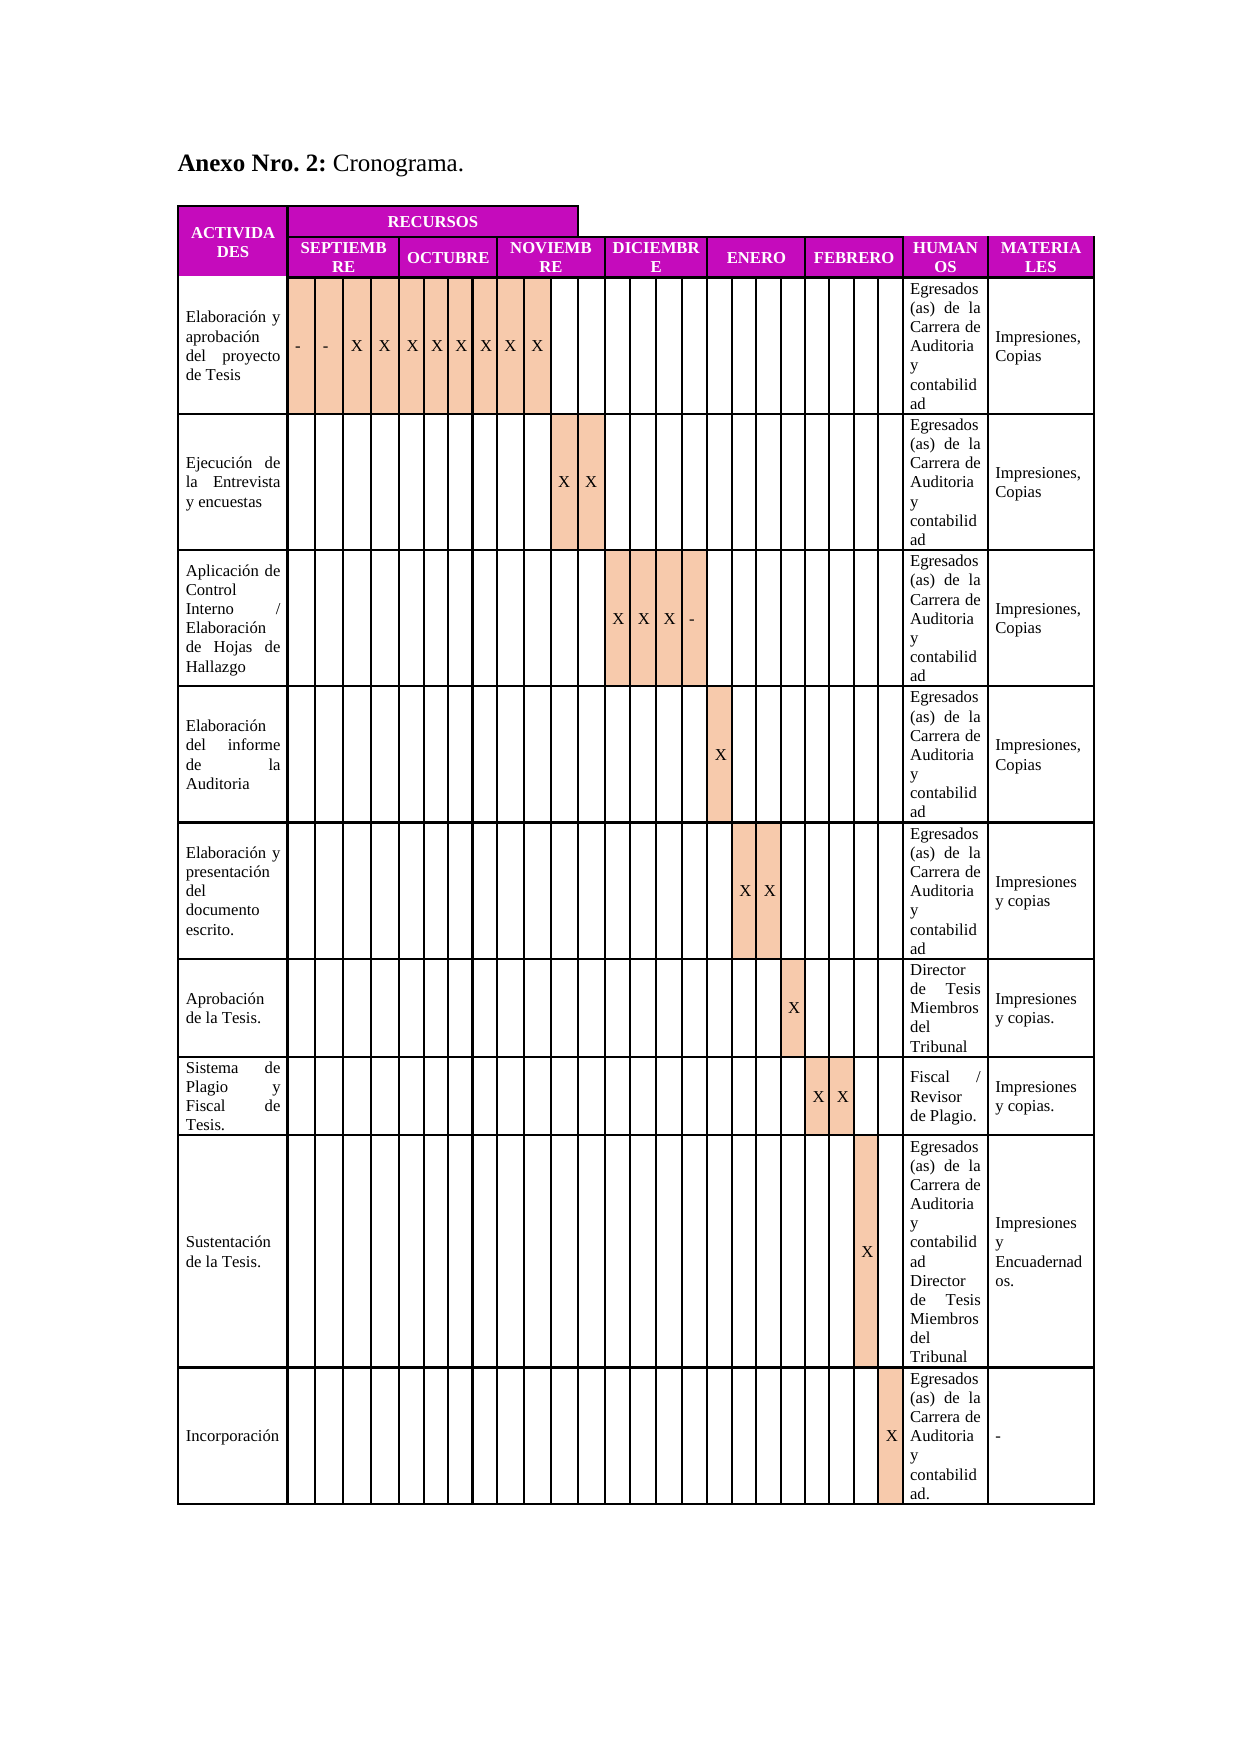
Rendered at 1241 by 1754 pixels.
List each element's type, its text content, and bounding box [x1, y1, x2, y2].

table_cell SEPTIEMBRE [289, 238, 398, 276]
table_cell [372, 1058, 398, 1134]
table_cell [474, 687, 496, 821]
table_cell X [474, 279, 496, 413]
table_cell X [400, 279, 423, 413]
table_cell Impresiones, Copias [989, 415, 1093, 549]
table_cell [344, 824, 370, 958]
table_cell [806, 1136, 828, 1366]
table_cell [879, 415, 902, 549]
table_cell - [289, 279, 314, 413]
table_cell [855, 960, 877, 1056]
table_cell X [631, 551, 655, 685]
table_cell [498, 1369, 523, 1503]
table_cell Fiscal / Revisor de Plagio. [904, 1058, 987, 1134]
table_cell [316, 824, 342, 958]
table_cell [525, 687, 550, 821]
table_cell [657, 687, 681, 821]
table_cell Egresados (as) de la Carrera de Auditoria y contabilidad [904, 687, 987, 821]
table_cell [289, 824, 314, 958]
table_cell [289, 1369, 314, 1503]
table_cell [757, 1058, 780, 1134]
table_cell [449, 1136, 471, 1366]
table_cell X [525, 279, 550, 413]
table_cell [708, 279, 731, 413]
table_cell [579, 687, 604, 821]
table_cell [400, 687, 423, 821]
table_cell [733, 1058, 755, 1134]
table_cell [855, 415, 877, 549]
table_cell [425, 1136, 447, 1366]
table_cell [855, 687, 877, 821]
table_cell [631, 824, 655, 958]
table_cell [657, 824, 681, 958]
table_cell [552, 824, 577, 958]
table_cell [830, 1369, 853, 1503]
table_cell [400, 1369, 423, 1503]
table_cell [552, 551, 577, 685]
table_cell Impresiones y Encuadernados. [989, 1136, 1093, 1366]
table_cell [657, 1136, 681, 1366]
table_cell [316, 960, 342, 1056]
table_cell [606, 1369, 629, 1503]
table_cell X [757, 824, 780, 958]
table_cell Impresiones y copias. [989, 1058, 1093, 1134]
table_cell Elaboración y aprobación del proyecto de Tesis [179, 276, 286, 413]
table_cell [400, 1058, 423, 1134]
table_cell [449, 960, 471, 1056]
table_cell [830, 551, 853, 685]
table_cell [579, 1369, 604, 1503]
table_cell [806, 687, 828, 821]
table_cell NOVIEMBRE [498, 238, 604, 276]
table_cell Director de Tesis Miembros del Tribunal [904, 960, 987, 1056]
table_cell [733, 1369, 755, 1503]
table_cell [782, 551, 804, 685]
table_cell [449, 1058, 471, 1134]
table_cell [757, 1136, 780, 1366]
table_cell [806, 824, 828, 958]
table_cell [289, 687, 314, 821]
table_cell [631, 1369, 655, 1503]
table_cell [757, 1369, 780, 1503]
table_cell [631, 1058, 655, 1134]
table_cell [449, 551, 471, 685]
table_cell [879, 824, 902, 958]
table_cell X [782, 960, 804, 1056]
table_cell [757, 279, 780, 413]
table_cell Aprobación de la Tesis. [179, 960, 286, 1056]
table_cell [631, 1136, 655, 1366]
table_cell [316, 415, 342, 549]
table_cell [657, 960, 681, 1056]
table_cell [631, 279, 655, 413]
table_cell [683, 1058, 706, 1134]
table_cell X [579, 415, 604, 549]
table_cell [708, 824, 731, 958]
table_cell [879, 1058, 902, 1134]
table_cell [733, 960, 755, 1056]
table_cell [372, 687, 398, 821]
table_cell [289, 551, 314, 685]
table_cell [372, 551, 398, 685]
text Anexo Nro. 2: Cronograma. [177, 148, 1092, 176]
table_cell [474, 551, 496, 685]
table_cell [552, 279, 577, 413]
table_cell [782, 279, 804, 413]
table_cell [830, 824, 853, 958]
table_cell [683, 687, 706, 821]
table_cell [830, 279, 853, 413]
table_cell [606, 824, 629, 958]
table_cell [757, 415, 780, 549]
table_cell [525, 1058, 550, 1134]
table_cell [657, 415, 681, 549]
table_cell HUMANOS [904, 236, 987, 276]
table_cell [631, 415, 655, 549]
table_cell [425, 415, 447, 549]
table_cell X [344, 279, 370, 413]
table_cell Egresados (as) de la Carrera de Auditoria y contabilidad [904, 415, 987, 549]
table_cell [316, 687, 342, 821]
table_cell [855, 1058, 877, 1134]
table_cell [606, 687, 629, 821]
table_cell [449, 415, 471, 549]
table_cell [879, 1136, 902, 1366]
table_cell [733, 1136, 755, 1366]
table_cell X [425, 279, 447, 413]
table_cell [757, 960, 780, 1056]
table_cell [606, 960, 629, 1056]
table_cell [525, 960, 550, 1056]
table_cell [525, 415, 550, 549]
table_cell Egresados (as) de la Carrera de Auditoria y contabilidad [904, 824, 987, 958]
table_cell [344, 551, 370, 685]
table_cell Aplicación de Control Interno / Elaboración de Hojas de Hallazgo [179, 551, 286, 685]
table_cell [289, 1136, 314, 1366]
table_cell [733, 279, 755, 413]
table_cell ENERO [708, 238, 804, 276]
table_cell [344, 1369, 370, 1503]
table_cell [344, 415, 370, 549]
table_cell [316, 1369, 342, 1503]
table_cell [425, 551, 447, 685]
table_cell [425, 687, 447, 821]
table_cell [316, 1058, 342, 1134]
table_cell [525, 1369, 550, 1503]
table_cell [498, 687, 523, 821]
table_cell [631, 960, 655, 1056]
table_cell [344, 687, 370, 821]
table_cell [606, 1136, 629, 1366]
table_cell X [657, 551, 681, 685]
table_cell Impresiones y copias. [989, 960, 1093, 1056]
table_cell [657, 1058, 681, 1134]
table_cell Incorporación [179, 1369, 286, 1503]
table_cell [806, 1369, 828, 1503]
table_cell [449, 824, 471, 958]
table_cell [400, 824, 423, 958]
table_cell [400, 415, 423, 549]
table_cell Elaboración del informe de la Auditoria [179, 687, 286, 821]
table_cell [683, 960, 706, 1056]
table_cell [683, 824, 706, 958]
table_cell [606, 415, 629, 549]
table_cell [683, 279, 706, 413]
table_cell [372, 1369, 398, 1503]
table_cell [474, 824, 496, 958]
table_cell [782, 1136, 804, 1366]
table_cell [474, 960, 496, 1056]
table_cell [474, 1058, 496, 1134]
table_cell [425, 1058, 447, 1134]
table_cell Egresados (as) de la Carrera de Auditoria y contabilidad Director de Tesis Miembros del Tribunal [904, 1136, 987, 1366]
table_cell [449, 687, 471, 821]
table_cell [879, 960, 902, 1056]
table_cell [733, 551, 755, 685]
table_cell [316, 551, 342, 685]
table_cell [316, 1136, 342, 1366]
table_cell Sustentación de la Tesis. [179, 1136, 286, 1366]
table_cell [657, 1369, 681, 1503]
table_cell Egresados (as) de la Carrera de Auditoria y contabilidad. [904, 1369, 987, 1503]
table_cell [552, 1058, 577, 1134]
table_cell Egresados (as) de la Carrera de Auditoria y contabilidad [904, 279, 987, 413]
table_cell [425, 1369, 447, 1503]
table_cell [683, 1369, 706, 1503]
table_cell [806, 960, 828, 1056]
table_cell [806, 551, 828, 685]
table_cell [289, 415, 314, 549]
table_cell [498, 1136, 523, 1366]
table_cell X [855, 1136, 877, 1366]
table_cell [552, 687, 577, 821]
table_cell [606, 1058, 629, 1134]
table_cell X [879, 1369, 902, 1503]
table_cell FEBRERO [806, 238, 902, 276]
table_cell [552, 1369, 577, 1503]
table_cell [372, 1136, 398, 1366]
table_cell [855, 551, 877, 685]
table_cell [400, 960, 423, 1056]
table_cell X [552, 415, 577, 549]
table_cell Impresiones, Copias [989, 551, 1093, 685]
table_cell MATERIALES [989, 236, 1093, 276]
table_cell [855, 1369, 877, 1503]
table_cell [579, 824, 604, 958]
table_cell Impresiones, Copias [989, 687, 1093, 821]
table_cell [708, 960, 731, 1056]
table_cell [708, 551, 731, 685]
table_cell [782, 687, 804, 821]
table_cell [708, 1058, 731, 1134]
table_cell X [449, 279, 471, 413]
table_cell [855, 279, 877, 413]
table_cell [552, 960, 577, 1056]
table_cell [525, 824, 550, 958]
table_cell [400, 551, 423, 685]
table_cell [425, 960, 447, 1056]
table_cell [525, 551, 550, 685]
table_cell [344, 1136, 370, 1366]
table_cell [498, 1058, 523, 1134]
table_cell [708, 1136, 731, 1366]
table_cell [782, 1369, 804, 1503]
table_cell X [498, 279, 523, 413]
table_cell [552, 1136, 577, 1366]
table_cell X [806, 1058, 828, 1134]
table_cell [708, 1369, 731, 1503]
table_cell [400, 1136, 423, 1366]
table_cell [683, 1136, 706, 1366]
table_cell [579, 551, 604, 685]
table_cell [425, 824, 447, 958]
table_cell [782, 1058, 804, 1134]
table_cell [757, 687, 780, 821]
table_cell [782, 824, 804, 958]
table_cell [683, 415, 706, 549]
table_cell [879, 687, 902, 821]
table_cell [579, 1058, 604, 1134]
table_cell [498, 824, 523, 958]
table_cell [498, 415, 523, 549]
table_cell [579, 1136, 604, 1366]
table_cell [498, 551, 523, 685]
table_cell [579, 279, 604, 413]
table_cell Impresiones y copias [989, 824, 1093, 958]
table_cell [806, 279, 828, 413]
table_cell [806, 415, 828, 549]
table_cell Elaboración y presentación del documento escrito. [179, 824, 286, 958]
table_header ACTIVIDADES [179, 207, 286, 276]
table_cell [757, 551, 780, 685]
table_cell [782, 415, 804, 549]
table_cell [474, 1369, 496, 1503]
table_cell [344, 960, 370, 1056]
table_cell X [733, 824, 755, 958]
table_cell - [683, 551, 706, 685]
table_cell [830, 415, 853, 549]
table_cell [830, 687, 853, 821]
table_cell [474, 415, 496, 549]
table_header RECURSOS [289, 207, 577, 236]
table_cell [830, 1136, 853, 1366]
table_cell [289, 1058, 314, 1134]
table_cell Ejecución de la Entrevista y encuestas [179, 415, 286, 549]
table_cell [372, 415, 398, 549]
table_cell [631, 687, 655, 821]
table_cell [830, 960, 853, 1056]
table_cell X [372, 279, 398, 413]
table_cell [606, 279, 629, 413]
table_cell [733, 687, 755, 821]
table_cell [344, 1058, 370, 1134]
table_cell [372, 824, 398, 958]
table_cell [474, 1136, 496, 1366]
table_cell Impresiones, Copias [989, 279, 1093, 413]
table_cell [879, 551, 902, 685]
table_cell - [316, 279, 342, 413]
table_cell X [708, 687, 731, 821]
table_cell [498, 960, 523, 1056]
table_cell [289, 960, 314, 1056]
table_cell [657, 279, 681, 413]
table_cell [525, 1136, 550, 1366]
table_cell Sistema de Plagio y Fiscal de Tesis. [179, 1058, 286, 1134]
table_cell Egresados (as) de la Carrera de Auditoria y contabilidad [904, 551, 987, 685]
table_cell X [606, 551, 629, 685]
table_cell [372, 960, 398, 1056]
table_cell [855, 824, 877, 958]
table_cell X [830, 1058, 853, 1134]
table_cell [708, 415, 731, 549]
table_cell [879, 279, 902, 413]
table_cell [579, 960, 604, 1056]
table_cell [449, 1369, 471, 1503]
table_cell [733, 415, 755, 549]
table_cell OCTUBRE [400, 238, 496, 276]
table_cell - [989, 1369, 1093, 1503]
table_cell DICIEMBRE [606, 238, 706, 276]
